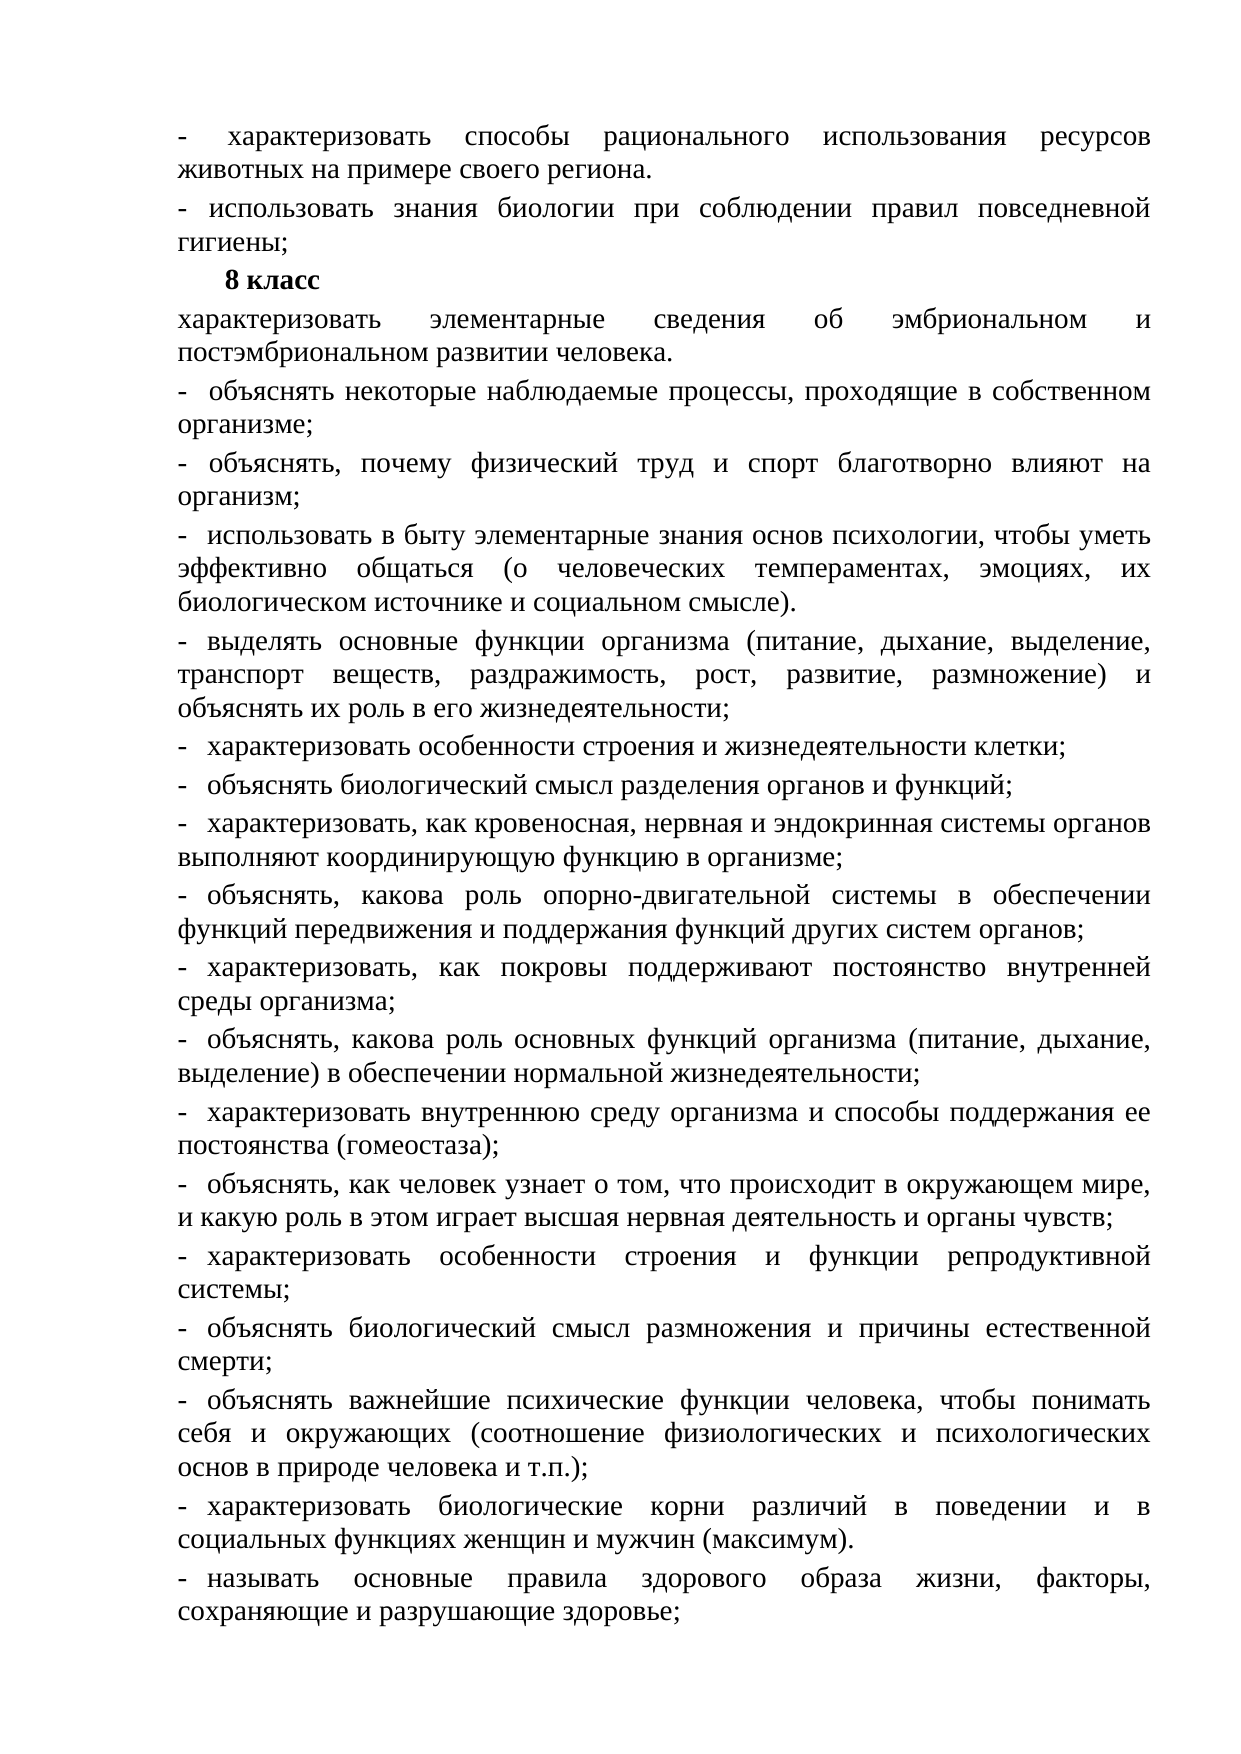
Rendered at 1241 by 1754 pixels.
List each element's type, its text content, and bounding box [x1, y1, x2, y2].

text - объяснять важнейшие психические функции человека, чтобы понимать себя и окружающих (соотношение физиологических и психологических основ в природе человека и т.п.); [177, 1382, 1152, 1483]
text - характеризовать особенности строения и жизнедеятельности клетки; [177, 728, 1152, 762]
text - называть основные правила здорового образа жизни, факторы, сохраняющие и разрушающие здоровье; [177, 1560, 1152, 1627]
text характеризовать элементарные сведения об эмбриональном и постэмбриональном развитии человека. [177, 301, 1152, 368]
text - объяснять некоторые наблюдаемые процессы, проходящие в собственном организме; [177, 373, 1152, 440]
text - характеризовать особенности строения и функции репродуктивной системы; [177, 1238, 1152, 1305]
text - выделять основные функции организма (питание, дыхание, выделение, транспорт веществ, раздражимость, рост, развитие, размножение) и объяснять их роль в его жизнедеятельности; [177, 623, 1152, 723]
text 8 класс [177, 262, 1152, 296]
text - объяснять, какова роль основных функций организма (питание, дыхание, выделение) в обеспечении нормальной жизнедеятельности; [177, 1022, 1152, 1089]
text - объяснять биологический смысл разделения органов и функций; [177, 767, 1152, 800]
text - использовать в быту элементарные знания основ психологии, чтобы уметь эффективно общаться (о человеческих темпераментах, эмоциях, их биологическом источнике и социальном смысле). [177, 517, 1152, 618]
text - характеризовать внутреннюю среду организма и способы поддержания ее постоянства (гомеостаза); [177, 1094, 1152, 1161]
text - характеризовать биологические корни различий в поведении и в социальных функциях женщин и мужчин (максимум). [177, 1488, 1152, 1555]
text - объяснять, какова роль опорно-двигательной системы в обеспечении функций передвижения и поддержания функций других систем органов; [177, 877, 1152, 944]
text - характеризовать способы рационального использования ресурсов животных на примере своего региона. [177, 118, 1152, 185]
text - характеризовать, как покровы поддерживают постоянство внутренней среды организма; [177, 949, 1152, 1017]
text - характеризовать, как кровеносная, нервная и эндокринная системы органов выполняют координирующую функцию в организме; [177, 805, 1152, 872]
text - использовать знания биологии при соблюдении правил повседневной гигиены; [177, 190, 1152, 257]
text - объяснять, как человек узнает о том, что происходит в окружающем мире, и какую роль в этом играет высшая нервная деятельность и органы чувств; [177, 1166, 1152, 1233]
text - объяснять биологический смысл размножения и причины естественной смерти; [177, 1310, 1152, 1377]
text - объяснять, почему физический труд и спорт благотворно влияют на организм; [177, 445, 1152, 512]
